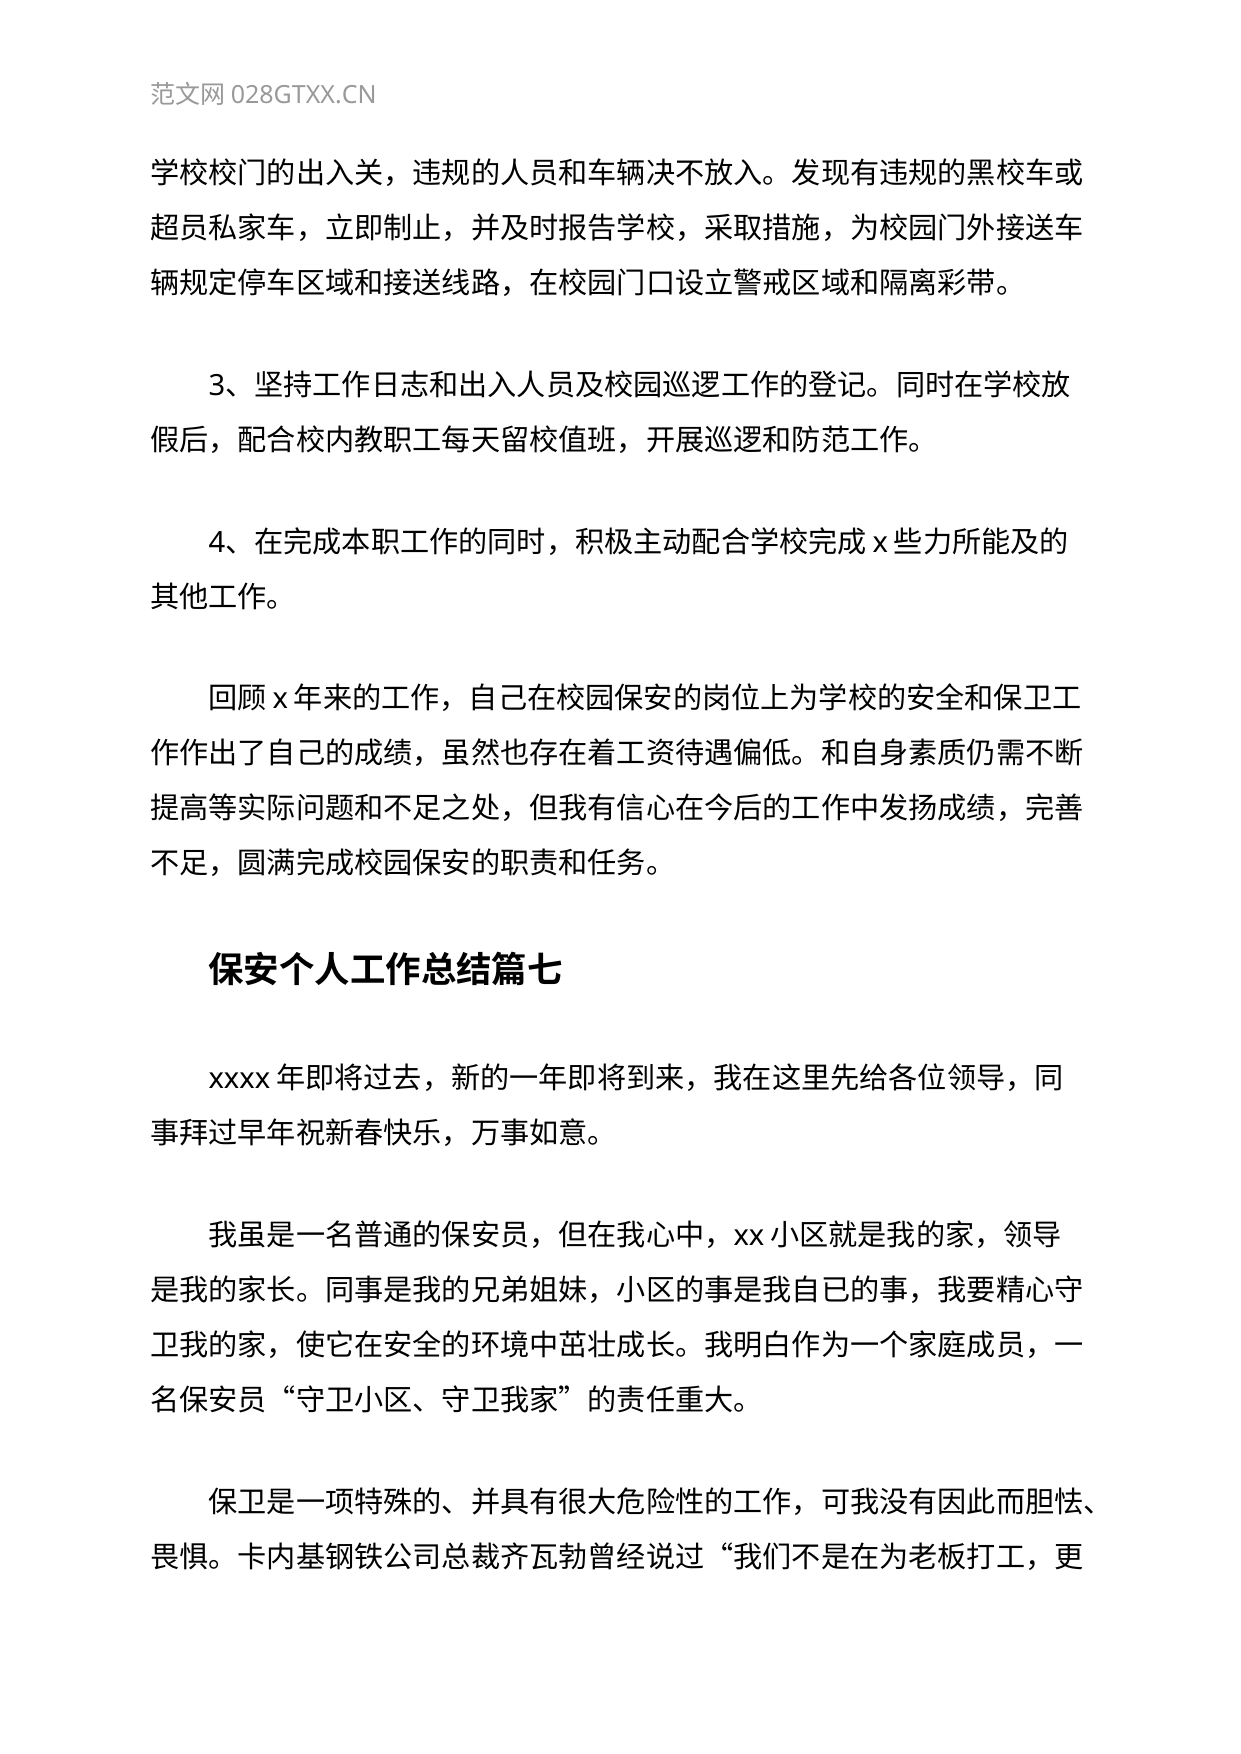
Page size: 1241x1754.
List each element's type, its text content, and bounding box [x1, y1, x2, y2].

text 回顾x年来的工作，自己在校园保安的岗位上为学校的安全和保卫工作作出了自己的成绩，虽然也存在着工资待遇偏低。和自身素质仍需不断提高等实际问题和不足之处，但我有信心在今后的工作中发扬成绩，完善不足，圆满完成校园保安的职责和任务。 [150, 675, 1090, 882]
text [150, 1478, 1090, 1576]
text 3、坚持工作日志和出入人员及校园巡逻工作的登记。同时在学校放假后，配合校内教职工每天留校值班，开展巡逻和防范工作。 [150, 362, 1090, 459]
text 4、在完成本职工作的同时，积极主动配合学校完成x些力所能及的其他工作。 [150, 518, 1090, 616]
text 保安个人工作总结篇七 [150, 942, 1090, 993]
text 我虽是一名普通的保安员，但在我心中，xx小区就是我的家，领导是我的家长。同事是我的兄弟姐妹，小区的事是我自已的事，我要精心守卫我的家，使它在安全的环境中茁壮成长。我明白作为一个家庭成员，一名保安员“守卫小区、守卫我家”的责任重大。 [150, 1212, 1090, 1419]
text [150, 150, 1090, 302]
text xxxx年即将过去，新的一年即将到来，我在这里先给各位领导，同事拜过早年祝新春快乐，万事如意。 [150, 1055, 1090, 1152]
